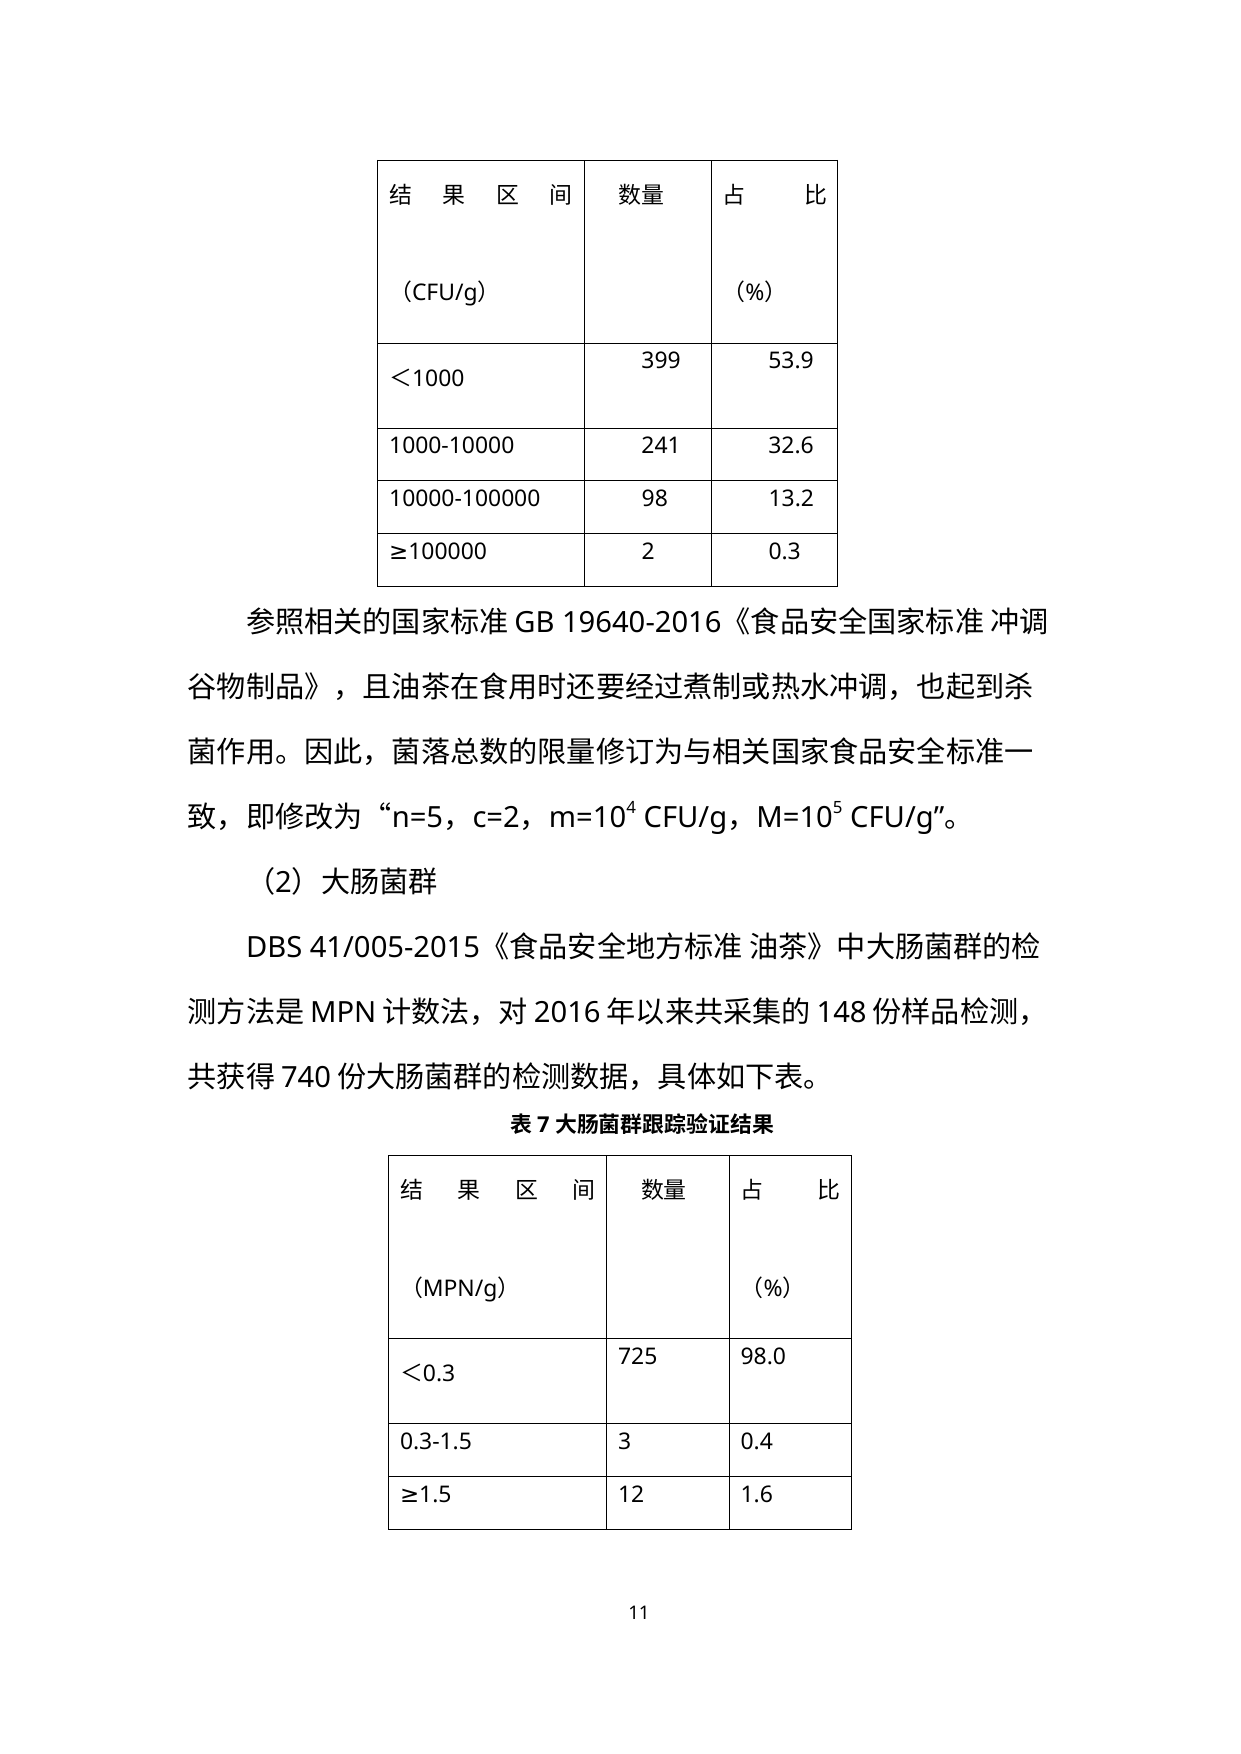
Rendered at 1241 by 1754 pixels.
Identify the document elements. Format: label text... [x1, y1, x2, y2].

table_cell 0.3 [712, 534, 837, 586]
table_cell ≥1.5 [389, 1477, 606, 1528]
table_cell 12 [607, 1477, 729, 1528]
table_header 占比（%） [712, 161, 837, 342]
table_cell ＜1000 [378, 344, 584, 428]
table_cell 98 [585, 481, 711, 533]
table_cell 399 [585, 344, 711, 428]
table_cell 3 [607, 1424, 729, 1476]
table_header 占比（%） [730, 1156, 851, 1338]
table_cell ＜0.3 [389, 1339, 606, 1423]
table_cell 0.4 [730, 1424, 851, 1476]
table_cell 32.6 [712, 429, 837, 480]
table_cell ≥100000 [378, 534, 584, 586]
table_cell 53.9 [712, 344, 837, 428]
table_cell 0.3-1.5 [389, 1424, 606, 1476]
table_cell 10000-100000 [378, 481, 584, 533]
table_cell 1000-10000 [378, 429, 584, 480]
table_cell 1.6 [730, 1477, 851, 1528]
table_cell 98.0 [730, 1339, 851, 1423]
text 表7 大肠菌群跟踪验证结果 [187, 1107, 1053, 1139]
text DBS 41/005-2015《食品安全地方标准 油茶》中大肠菌群的检测方法是MPN计数法，对2016年以来共采集的148份样品检测，共获得740份大肠菌群的检测数据，具体如下表。 [187, 912, 1053, 1107]
table_header 结果区间（MPN/g） [389, 1156, 606, 1338]
table_header 数量 [585, 161, 711, 342]
text 参照相关的国家标准GB 19640-2016《食品安全国家标准 冲调谷物制品》，且油茶在食用时还要经过煮制或热水冲调，也起到杀菌作用。因此，菌落总数的限量修订为与相关国家食品安全标准一致，即修改为“n=5，c=2，m=104 CFU/g，M=105 CFU/g”。 [187, 587, 1053, 847]
text （2）大肠菌群 [187, 847, 1053, 912]
table_cell 725 [607, 1339, 729, 1423]
table_cell 2 [585, 534, 711, 586]
table_cell 13.2 [712, 481, 837, 533]
table_header 结果区间（CFU/g） [378, 161, 584, 342]
table_header 数量 [607, 1156, 729, 1338]
table_cell 241 [585, 429, 711, 480]
